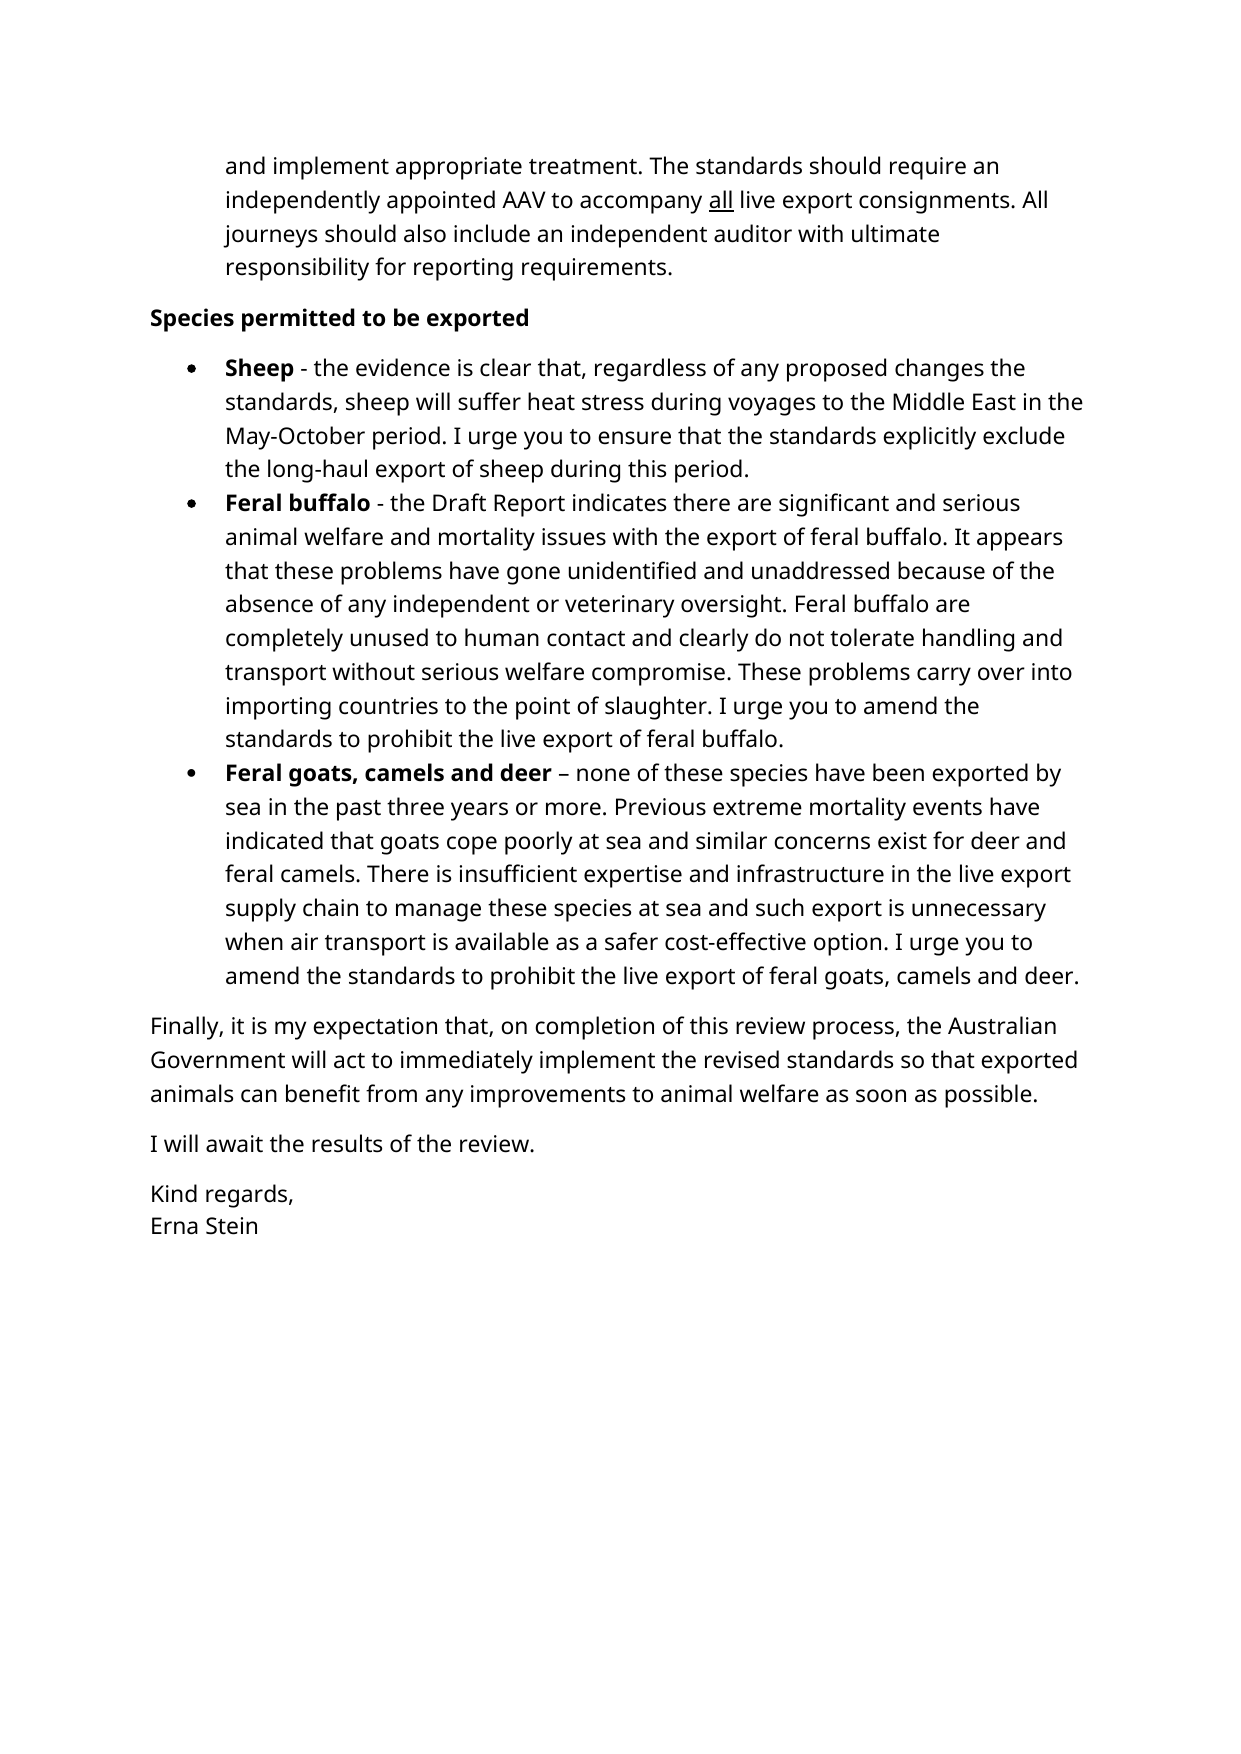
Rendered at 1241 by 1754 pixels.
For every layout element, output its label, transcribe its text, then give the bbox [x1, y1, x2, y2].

text Finally, it is my expectation that, on completion of this review process, the Australian Government will act to immediately implement the revised standards so that exported animals can benefit from any improvements to animal welfare as soon as possible. [150, 1010, 1090, 1109]
text Erna Stein [150, 1209, 1090, 1241]
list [187, 150, 1090, 282]
list Feral buffalo - the Draft Report indicates there are significant and serious animal welfare and mortality issues with the export of feral buffalo. It appears that these problems have gone unidentified and unaddressed because of the absence of any independent or veterinary oversight. Feral buffalo are completely unused to human contact and clearly do not tolerate handling and transport without serious welfare compromise. These problems carry over into importing countries to the point of slaughter. I urge you to amend the standards to prohibit the live export of feral buffalo. [187, 487, 1090, 754]
list Sheep - the evidence is clear that, regardless of any proposed changes the standards, sheep will suffer heat stress during voyages to the Middle East in the May-October period. I urge you to ensure that the standards explicitly exclude the long-haul export of sheep during this period. [187, 352, 1090, 484]
text Kind regards, [150, 1178, 1090, 1209]
text Species permitted to be exported [150, 302, 1090, 333]
text I will await the results of the review. [150, 1128, 1090, 1159]
list Feral goats, camels and deer – none of these species have been exported by sea in the past three years or more. Previous extreme mortality events have indicated that goats cope poorly at sea and similar concerns exist for deer and feral camels. There is insufficient expertise and infrastructure in the live export supply chain to manage these species at sea and such export is unnecessary when air transport is available as a safer cost-effective option. I urge you to amend the standards to prohibit the live export of feral goats, camels and deer. [187, 757, 1090, 991]
